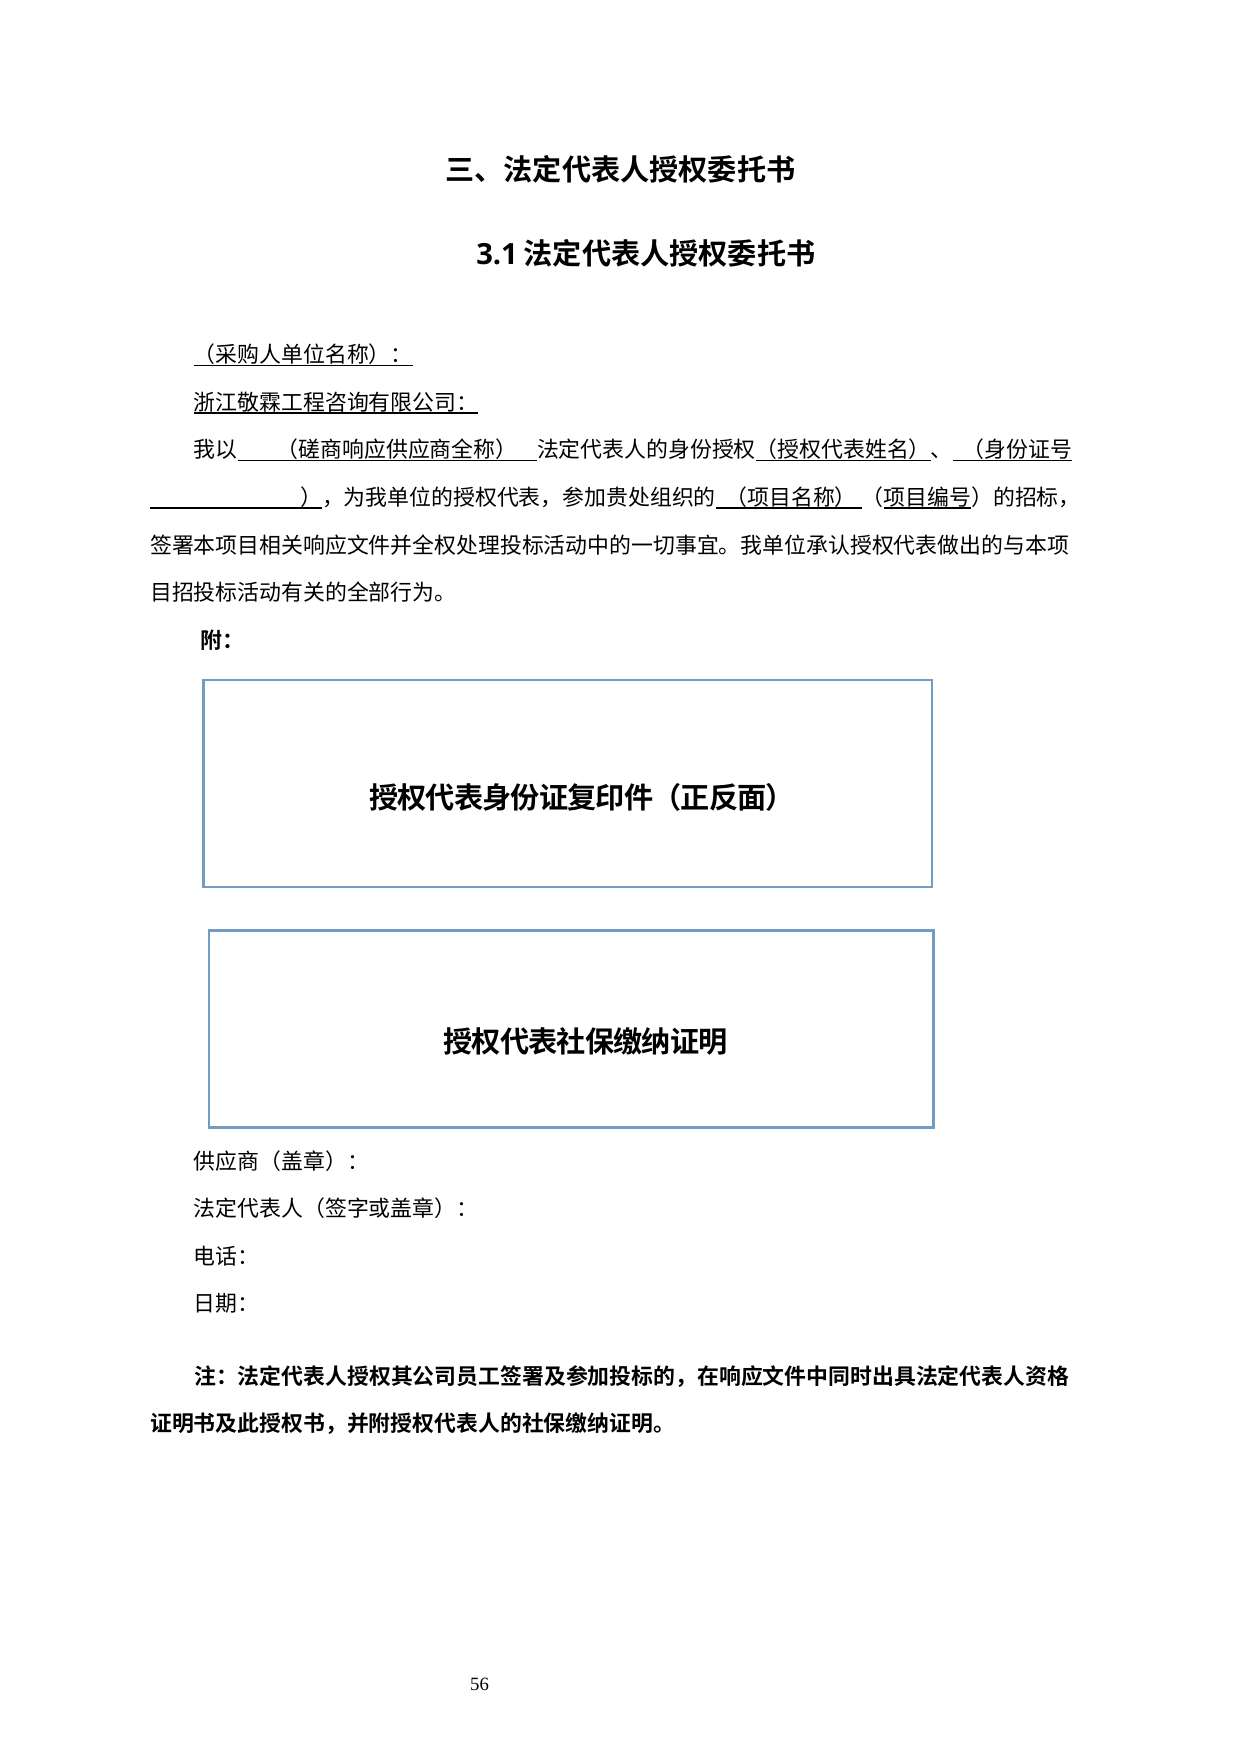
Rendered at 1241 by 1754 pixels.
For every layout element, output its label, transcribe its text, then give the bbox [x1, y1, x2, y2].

text 日期： [150, 1286, 1090, 1318]
text 三、法定代表人授权委托书 [150, 150, 1090, 188]
text 供应商（盖章）： [150, 1144, 1090, 1175]
text 法定代表人（签字或盖章）： [150, 1191, 1090, 1223]
text （采购人单位名称）： [150, 337, 1090, 369]
text 3.1法定代表人授权委托书 [150, 226, 1090, 274]
text 附： [150, 623, 1090, 654]
text 浙江敬霖工程咨询有限公司： [150, 385, 1090, 417]
text 注：法定代表人授权其公司员工签署及参加投标的，在响应文件中同时出具法定代表人资格证明书及此授权书，并附授权代表人的社保缴纳证明。 [150, 1359, 1090, 1438]
text 电话： [150, 1239, 1090, 1270]
text 我以 （磋商响应供应商全称） 法定代表人的身份授权（授权代表姓名）、 （身份证号 ），为我单位的授权代表，参加贵处组织的 （项目名称） （项目编号）的招标，签署本项目相关响应文件并全权处理投标活动中的一切事宜。我单位承认授权代表做出的与本项目招投标活动有关的全部行为。 [150, 432, 1090, 607]
